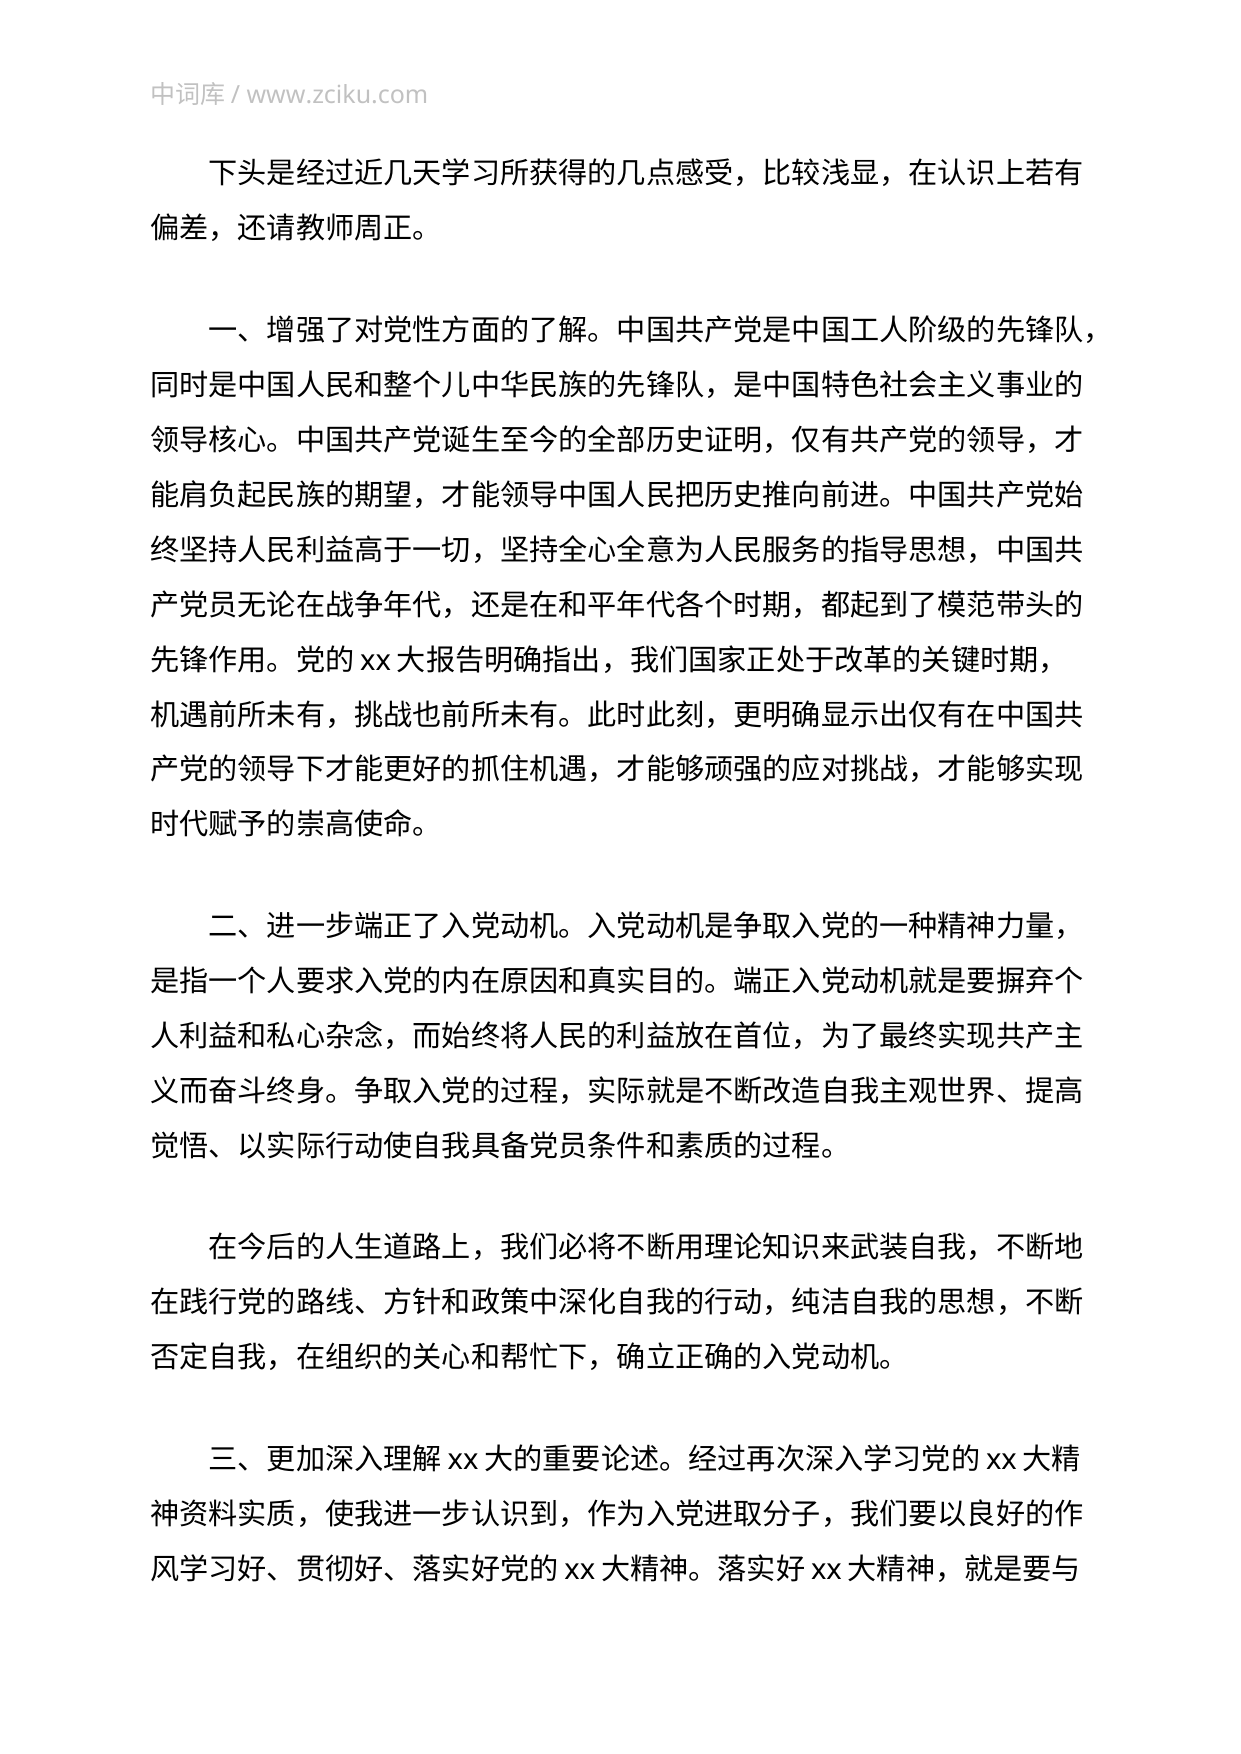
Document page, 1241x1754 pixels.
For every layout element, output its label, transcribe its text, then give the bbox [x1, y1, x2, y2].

text 在今后的人生道路上，我们必将不断用理论知识来武装自我，不断地在践行党的路线、方针和政策中深化自我的行动，纯洁自我的思想，不断否定自我，在组织的关心和帮忙下，确立正确的入党动机。 [150, 1224, 1090, 1376]
text 一、增强了对党性方面的了解。中国共产党是中国工人阶级的先锋队，同时是中国人民和整个儿中华民族的先锋队，是中国特色社会主义事业的领导核心。中国共产党诞生至今的全部历史证明，仅有共产党的领导，才能肩负起民族的期望，才能领导中国人民把历史推向前进。中国共产党始终坚持人民利益高于一切，坚持全心全意为人民服务的指导思想，中国共产党员无论在战争年代，还是在和平年代各个时期，都起到了模范带头的先锋作用。党的xx大报告明确指出，我们国家正处于改革的关键时期，机遇前所未有，挑战也前所未有。此时此刻，更明确显示出仅有在中国共产党的领导下才能更好的抓住机遇，才能够顽强的应对挑战，才能够实现时代赋予的崇高使命。 [150, 307, 1090, 843]
text 二、进一步端正了入党动机。入党动机是争取入党的一种精神力量，是指一个人要求入党的内在原因和真实目的。端正入党动机就是要摒弃个人利益和私心杂念，而始终将人民的利益放在首位，为了最终实现共产主义而奋斗终身。争取入党的过程，实际就是不断改造自我主观世界、提高觉悟、以实际行动使自我具备党员条件和素质的过程。 [150, 903, 1090, 1164]
text 下头是经过近几天学习所获得的几点感受，比较浅显，在认识上若有偏差，还请教师周正。 [150, 150, 1090, 247]
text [150, 1436, 1090, 1588]
